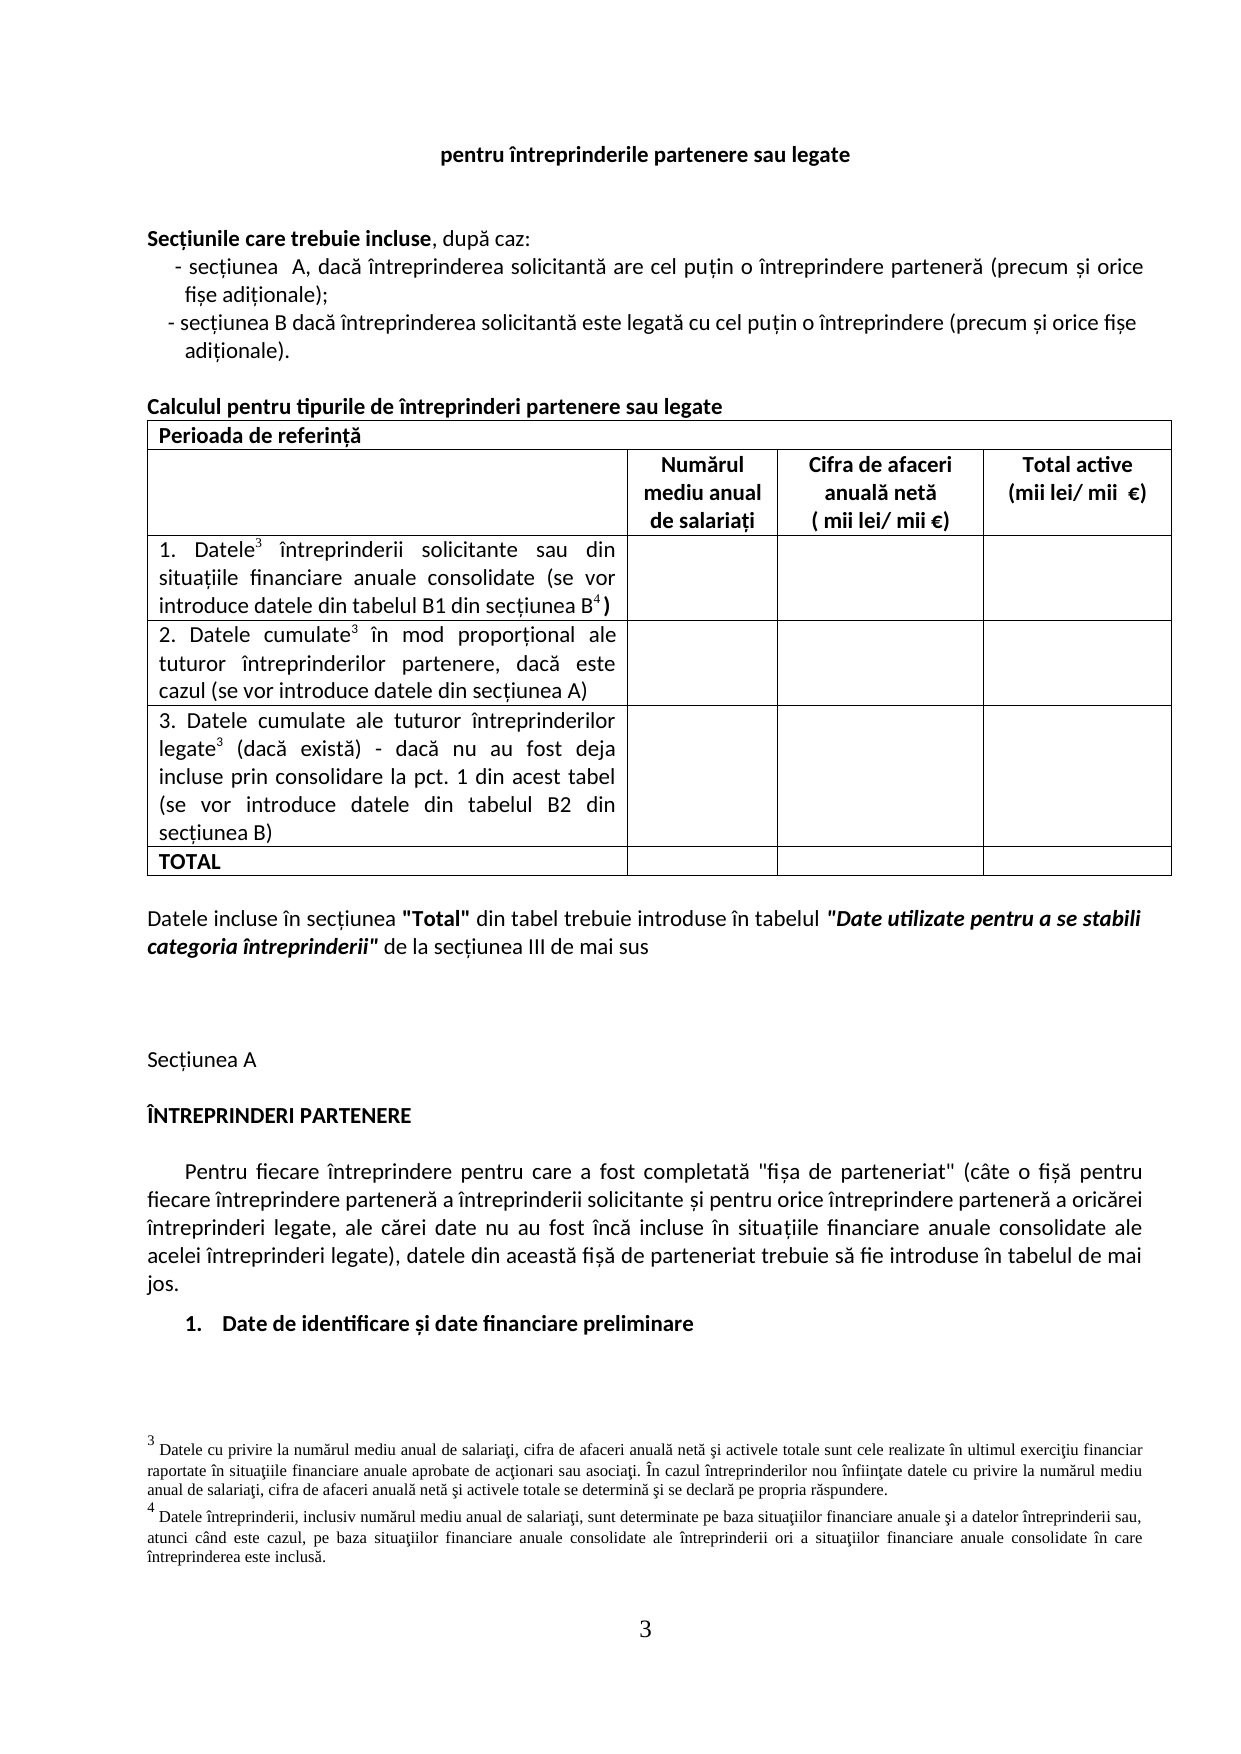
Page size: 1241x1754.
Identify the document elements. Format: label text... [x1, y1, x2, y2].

table_cell [628, 847, 777, 875]
table_cell [148, 450, 627, 534]
table_cell [984, 847, 1171, 875]
text Secţiunile care trebuie incluse, după caz: [147, 224, 1144, 252]
table_cell [984, 706, 1171, 846]
table_cell [628, 621, 777, 705]
text Calculul pentru tipurile de întreprinderi partenere sau legate [147, 392, 1144, 420]
text Datele incluse în secţiunea "Total" din tabel trebuie introduse în tabelul "Date utilizate pentru a se stabili categoria întreprinderii" de la secțiunea III de mai sus [147, 904, 1144, 960]
text pentru întreprinderile partenere sau legate [147, 140, 1144, 168]
table_cell [628, 536, 777, 619]
table_cell [778, 847, 983, 875]
table_header Perioada de referinţă [148, 421, 1171, 449]
table_cell [778, 621, 983, 705]
table_cell Numărul mediu anual de salariaţi [628, 450, 777, 534]
table_cell [778, 536, 983, 619]
table_cell Total active (mii lei/ mii €) [984, 450, 1171, 534]
table_cell TOTAL [148, 847, 627, 875]
table_cell [984, 536, 1171, 619]
list Date de identificare şi date financiare preliminare [184, 1309, 1144, 1337]
table_cell Cifra de afaceri anuală netă ( mii lei/ mii €) [778, 450, 983, 534]
text ÎNTREPRINDERI PARTENERE [147, 1101, 1144, 1129]
table_cell 3. Datele cumulate ale tuturor întreprinderilor legate3 (dacă există) - dacă nu au fost deja incluse prin consolidare la pct. 1 din acest tabel (se vor introduce datele din tabelul B2 din secţiunea B) [148, 706, 627, 846]
text - secţiunea B dacă întreprinderea solicitantă este legată cu cel puţin o întreprindere (precum şi orice fişe adiţionale). [147, 308, 1144, 364]
text - secţiunea A, dacă întreprinderea solicitantă are cel puţin o întreprindere parteneră (precum şi orice fişe adiţionale); [147, 252, 1144, 308]
text Pentru fiecare întreprindere pentru care a fost completată "fişa de parteneriat" (câte o fişă pentru fiecare întreprindere parteneră a întreprinderii solicitante şi pentru orice întreprindere parteneră a oricărei întreprinderi legate, ale cărei date nu au fost încă incluse în situaţiile financiare anuale consolidate ale acelei întreprinderi legate), datele din această fişă de parteneriat trebuie să fie introduse în tabelul de mai jos. [147, 1157, 1144, 1297]
table_cell [778, 706, 983, 846]
table_cell [628, 706, 777, 846]
table_cell 2. Datele cumulate3 în mod proporţional ale tuturor întreprinderilor partenere, dacă este cazul (se vor introduce datele din secţiunea A) [148, 621, 627, 705]
table_cell [984, 621, 1171, 705]
text Secţiunea A [147, 1045, 1144, 1073]
table_cell 1. Datele întreprinderii solicitante sau din situaţiile financiare anuale consolidate (se vor introduce datele din tabelul B1 din secţiunea B ) [148, 536, 627, 619]
